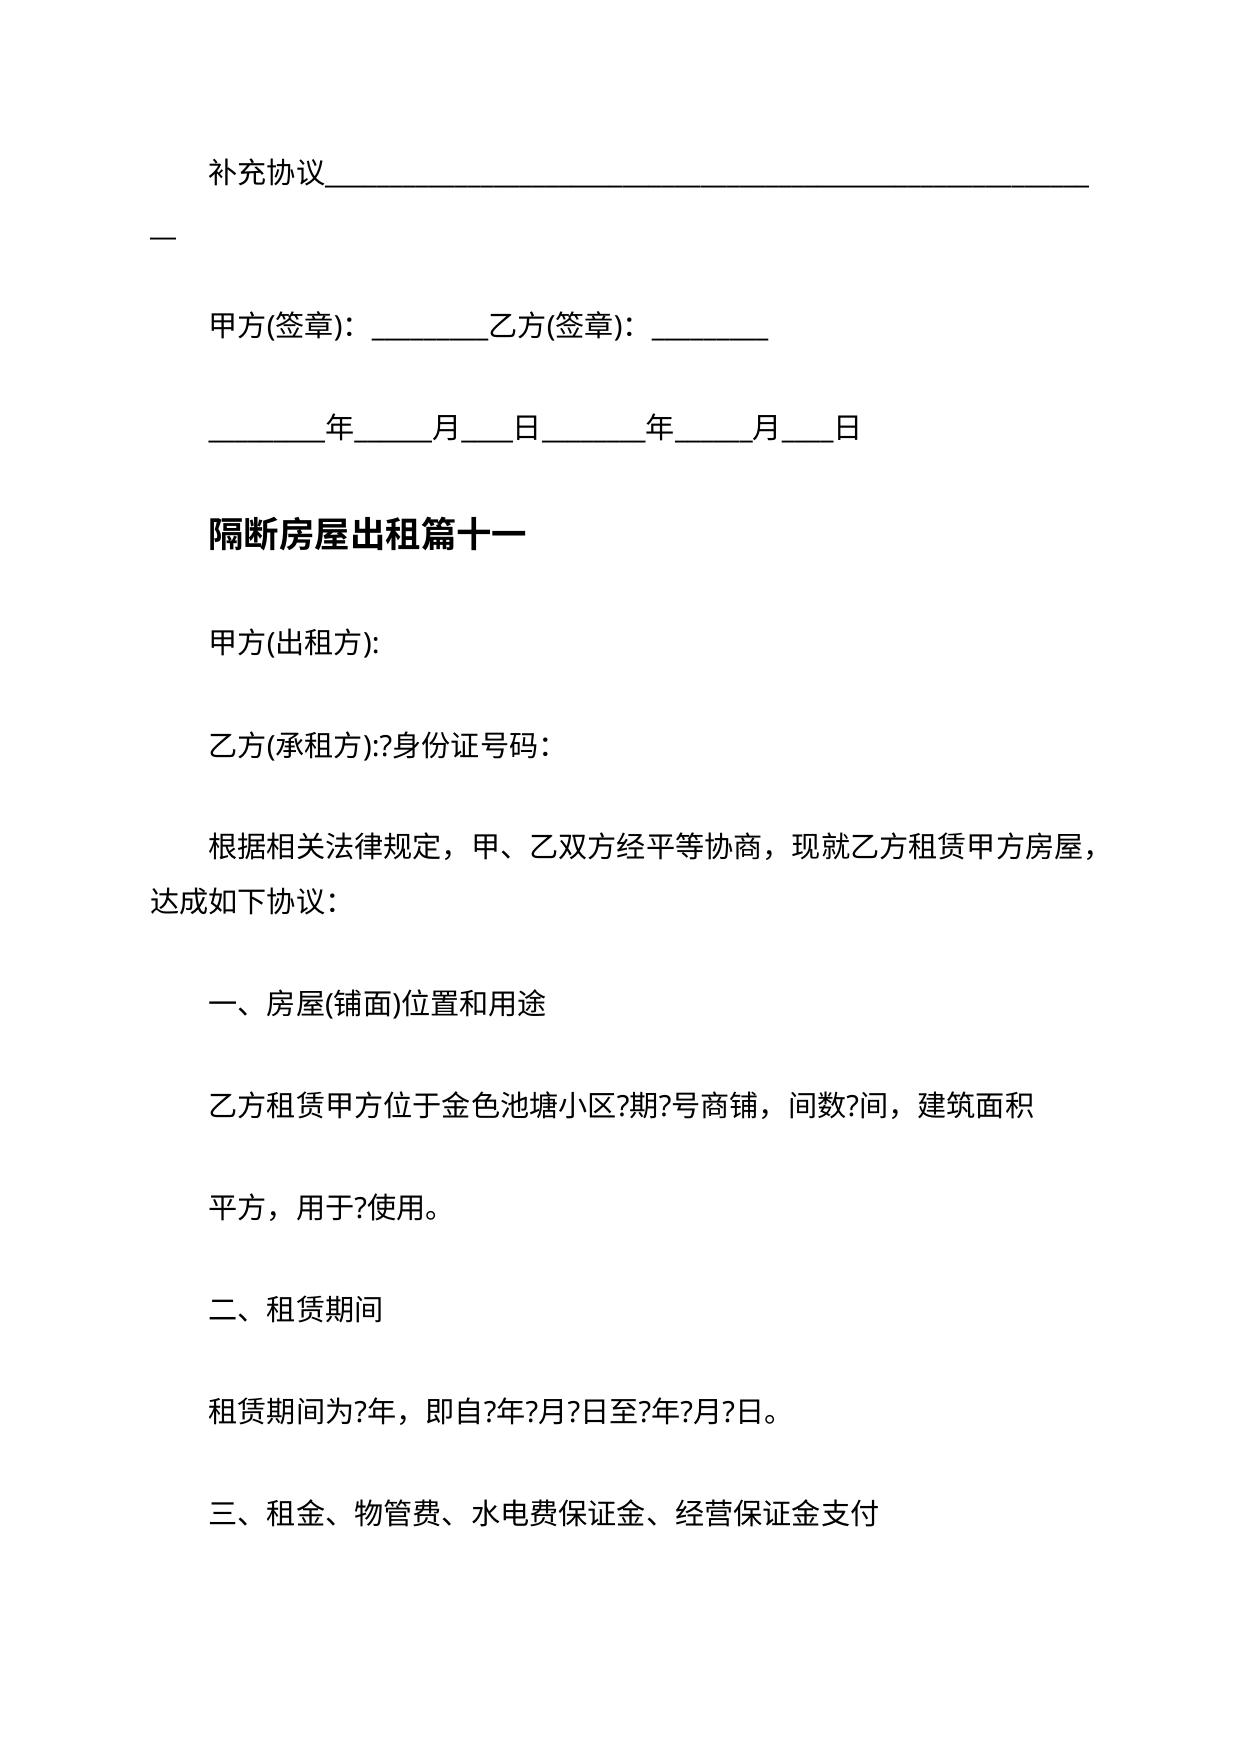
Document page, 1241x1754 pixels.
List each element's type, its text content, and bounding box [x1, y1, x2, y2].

text 甲方(出租方): [150, 620, 1090, 662]
text 租赁期间为?年，即自?年?月?日至?年?月?日。 [150, 1388, 1090, 1431]
text 平方，用于?使用。 [150, 1185, 1090, 1227]
text 隔断房屋出租篇十一 [150, 507, 1090, 558]
text 一、房屋(铺面)位置和用途 [150, 981, 1090, 1023]
text 甲方(签章)：_________乙方(签章)：_________ [150, 303, 1090, 345]
text 乙方(承租方):?身份证号码： [150, 722, 1090, 764]
text 根据相关法律规定，甲、乙双方经平等协商，现就乙方租赁甲方房屋，达成如下协议： [150, 824, 1090, 921]
text 二、租赁期间 [150, 1287, 1090, 1329]
text 补充协议_____________________________________________________________ [150, 150, 1090, 244]
text 三、租金、物管费、水电费保证金、经营保证金支付 [150, 1490, 1090, 1533]
text _________年______月____日________年______月____日 [150, 405, 1090, 447]
text 乙方租赁甲方位于金色池塘小区?期?号商铺，间数?间，建筑面积 [150, 1083, 1090, 1125]
